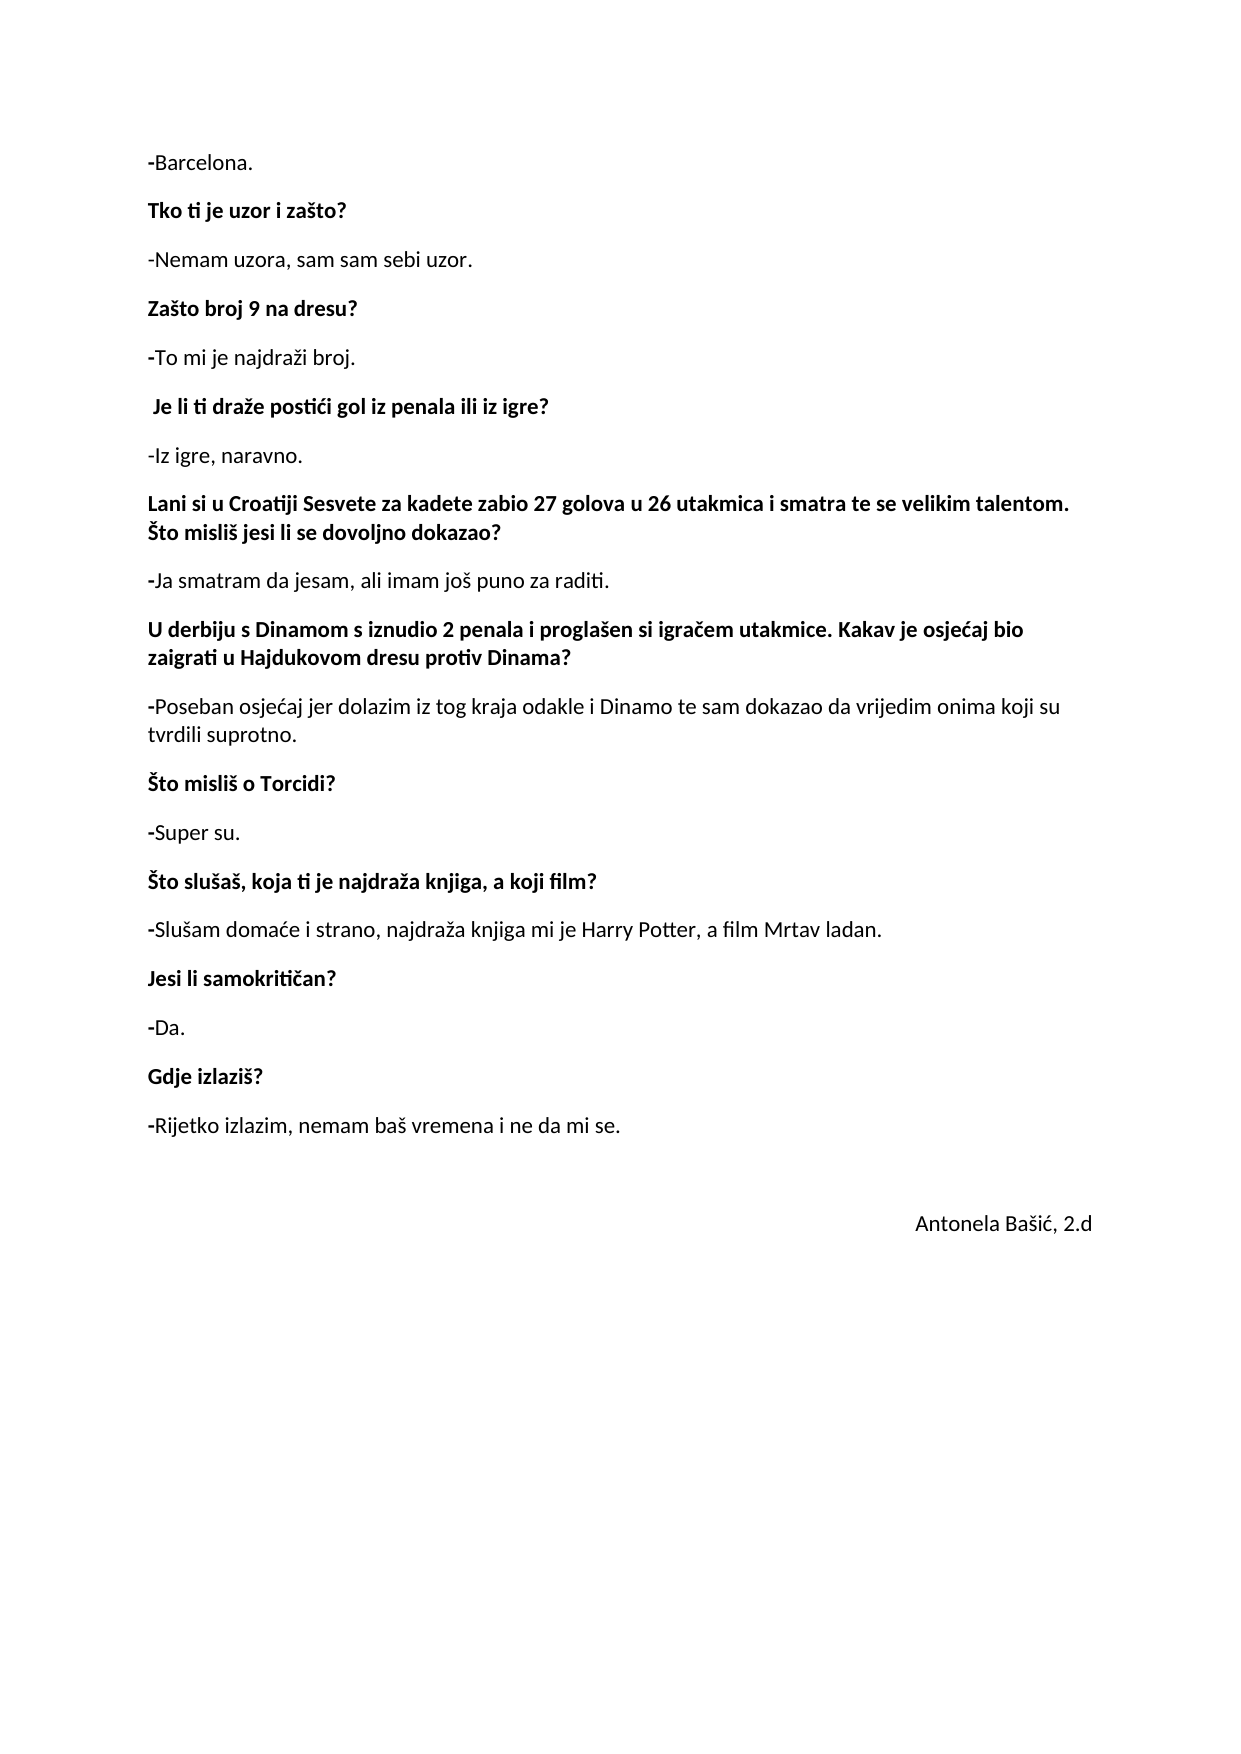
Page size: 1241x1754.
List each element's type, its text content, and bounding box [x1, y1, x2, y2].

text -Rijetko izlazim, nemam baš vremena i ne da mi se. [148, 1111, 1093, 1139]
text Što slušaš, koja ti je najdraža knjiga, a koji film? [148, 867, 1093, 895]
text -Super su. [148, 818, 1093, 846]
text Lani si u Croatiji Sesvete za kadete zabio 27 golova u 26 utakmica i smatra te se velikim talentom. Što misliš jesi li se dovoljno dokazao? [148, 489, 1093, 546]
text -To mi je najdraži broj. [148, 343, 1093, 371]
text Je li ti draže postići gol iz penala ili iz igre? [148, 392, 1093, 420]
text Tko ti je uzor i zašto? [148, 196, 1093, 224]
text Što misliš o Torcidi? [148, 769, 1093, 797]
text U derbiju s Dinamom s iznudio 2 penala i proglašen si igračem utakmice. Kakav je osjećaj bio zaigrati u Hajdukovom dresu protiv Dinama? [148, 615, 1093, 671]
text -Nemam uzora, sam sam sebi uzor. [148, 245, 1093, 273]
text -Da. [148, 1013, 1093, 1041]
text -Slušam domaće i strano, najdraža knjiga mi je Harry Potter, a film Mrtav ladan. [148, 916, 1093, 944]
text -Poseban osjećaj jer dolazim iz tog kraja odakle i Dinamo te sam dokazao da vrijedim onima koji su tvrdili suprotno. [148, 692, 1093, 748]
text Gdje izlaziš? [148, 1062, 1093, 1090]
text -Barcelona. [148, 148, 1093, 176]
text Zašto broj 9 na dresu? [148, 294, 1093, 322]
text -Ja smatram da jesam, ali imam još puno za raditi. [148, 566, 1093, 594]
text Jesi li samokritičan? [148, 964, 1093, 992]
text -Iz igre, naravno. [148, 441, 1093, 469]
text Antonela Bašić, 2.d [148, 1209, 1093, 1237]
